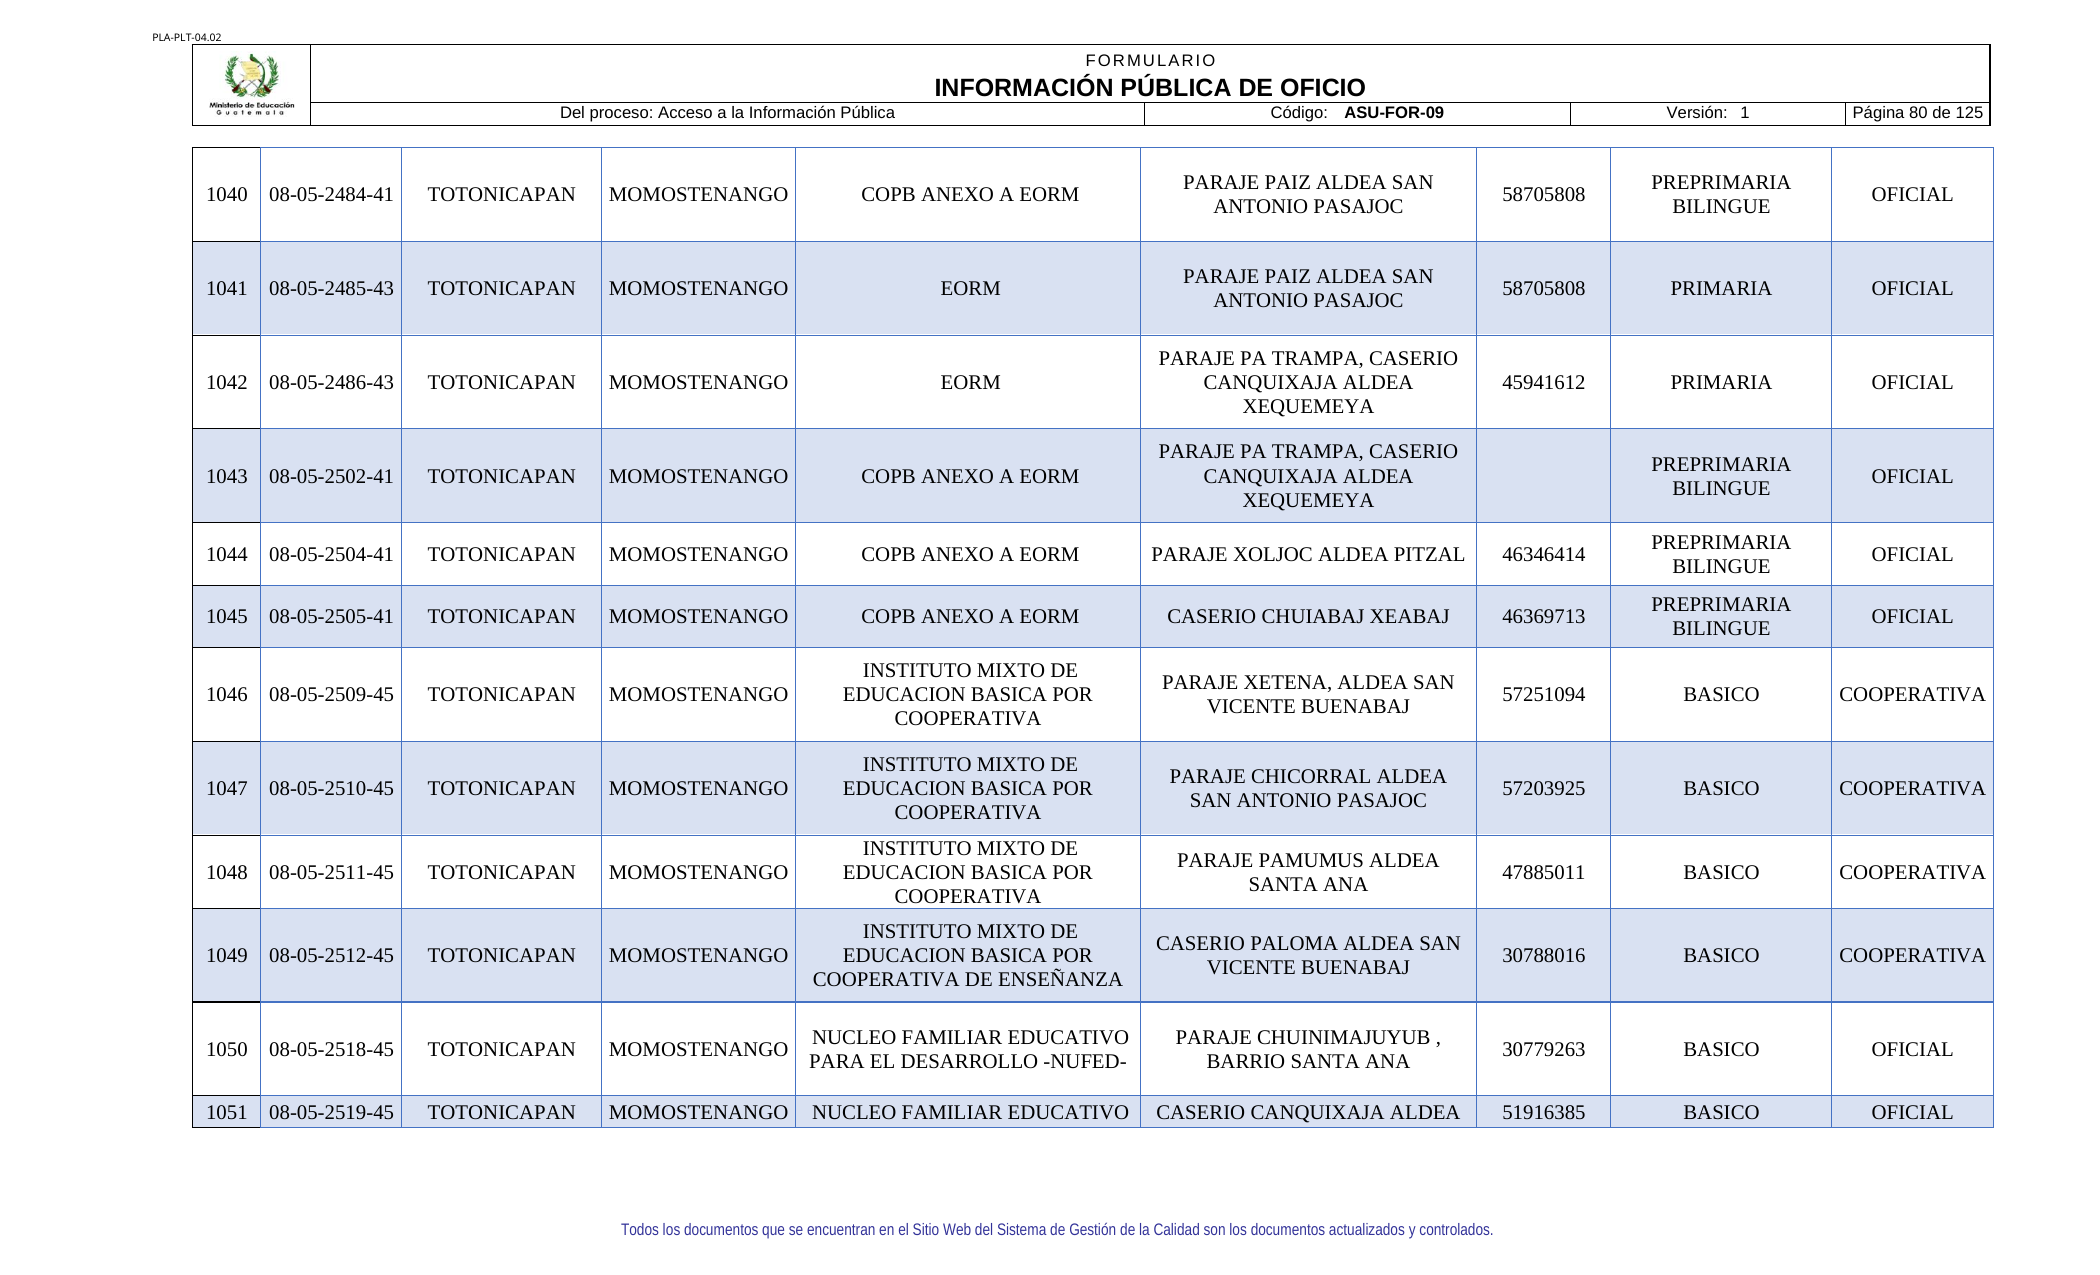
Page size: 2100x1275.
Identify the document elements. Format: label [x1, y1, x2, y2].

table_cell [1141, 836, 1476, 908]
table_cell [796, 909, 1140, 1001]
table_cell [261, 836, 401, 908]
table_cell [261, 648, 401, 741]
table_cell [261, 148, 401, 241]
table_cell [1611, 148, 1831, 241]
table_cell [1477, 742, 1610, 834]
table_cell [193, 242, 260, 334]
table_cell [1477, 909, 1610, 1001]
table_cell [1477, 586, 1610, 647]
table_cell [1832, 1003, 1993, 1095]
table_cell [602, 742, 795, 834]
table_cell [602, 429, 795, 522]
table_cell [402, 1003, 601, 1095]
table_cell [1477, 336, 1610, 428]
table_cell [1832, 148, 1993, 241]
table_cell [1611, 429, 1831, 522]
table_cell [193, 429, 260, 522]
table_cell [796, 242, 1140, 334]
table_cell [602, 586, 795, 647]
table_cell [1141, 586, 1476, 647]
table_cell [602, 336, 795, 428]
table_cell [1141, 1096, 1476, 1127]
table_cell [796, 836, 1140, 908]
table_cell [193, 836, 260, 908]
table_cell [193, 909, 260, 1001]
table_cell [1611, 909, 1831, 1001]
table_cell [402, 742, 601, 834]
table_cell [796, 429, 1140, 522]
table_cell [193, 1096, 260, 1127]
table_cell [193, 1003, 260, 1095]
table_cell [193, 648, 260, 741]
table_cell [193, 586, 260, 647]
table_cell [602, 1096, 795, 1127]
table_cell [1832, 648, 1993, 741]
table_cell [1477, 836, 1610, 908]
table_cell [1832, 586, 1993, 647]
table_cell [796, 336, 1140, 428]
picture [208, 51, 295, 117]
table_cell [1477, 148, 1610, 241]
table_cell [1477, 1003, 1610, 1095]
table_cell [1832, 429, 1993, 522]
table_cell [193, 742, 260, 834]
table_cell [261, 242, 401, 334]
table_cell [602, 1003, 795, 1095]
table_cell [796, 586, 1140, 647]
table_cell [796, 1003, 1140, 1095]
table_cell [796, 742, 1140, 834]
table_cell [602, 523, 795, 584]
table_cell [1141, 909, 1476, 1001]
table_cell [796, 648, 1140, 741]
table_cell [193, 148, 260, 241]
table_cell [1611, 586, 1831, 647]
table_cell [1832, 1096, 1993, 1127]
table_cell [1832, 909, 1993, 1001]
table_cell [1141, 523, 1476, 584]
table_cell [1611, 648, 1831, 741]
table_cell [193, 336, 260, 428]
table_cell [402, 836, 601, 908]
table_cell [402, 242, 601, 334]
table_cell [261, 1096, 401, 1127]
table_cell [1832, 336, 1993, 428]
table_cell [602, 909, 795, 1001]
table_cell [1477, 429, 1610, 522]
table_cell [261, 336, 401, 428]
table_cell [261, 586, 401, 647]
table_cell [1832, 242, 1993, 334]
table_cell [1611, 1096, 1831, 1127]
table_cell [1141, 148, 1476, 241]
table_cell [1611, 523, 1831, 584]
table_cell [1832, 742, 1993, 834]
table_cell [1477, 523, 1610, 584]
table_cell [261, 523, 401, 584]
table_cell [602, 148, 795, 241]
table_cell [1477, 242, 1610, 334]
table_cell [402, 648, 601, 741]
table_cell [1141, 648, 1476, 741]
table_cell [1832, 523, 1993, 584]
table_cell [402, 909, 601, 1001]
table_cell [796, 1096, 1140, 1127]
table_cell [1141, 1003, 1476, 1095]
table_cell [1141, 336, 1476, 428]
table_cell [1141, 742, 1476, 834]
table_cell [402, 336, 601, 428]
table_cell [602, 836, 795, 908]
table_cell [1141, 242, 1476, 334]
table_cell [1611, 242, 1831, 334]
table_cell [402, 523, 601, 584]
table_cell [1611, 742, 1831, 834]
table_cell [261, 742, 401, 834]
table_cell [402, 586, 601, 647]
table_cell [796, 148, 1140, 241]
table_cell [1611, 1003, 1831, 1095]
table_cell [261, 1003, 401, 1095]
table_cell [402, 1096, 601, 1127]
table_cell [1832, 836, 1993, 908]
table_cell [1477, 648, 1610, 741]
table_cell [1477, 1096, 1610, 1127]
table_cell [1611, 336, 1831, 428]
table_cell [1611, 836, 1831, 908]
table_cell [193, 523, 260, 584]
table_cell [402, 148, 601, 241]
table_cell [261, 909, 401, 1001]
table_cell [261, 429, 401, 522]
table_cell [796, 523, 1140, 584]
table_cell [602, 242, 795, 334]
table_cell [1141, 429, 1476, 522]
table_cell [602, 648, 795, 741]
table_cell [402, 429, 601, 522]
